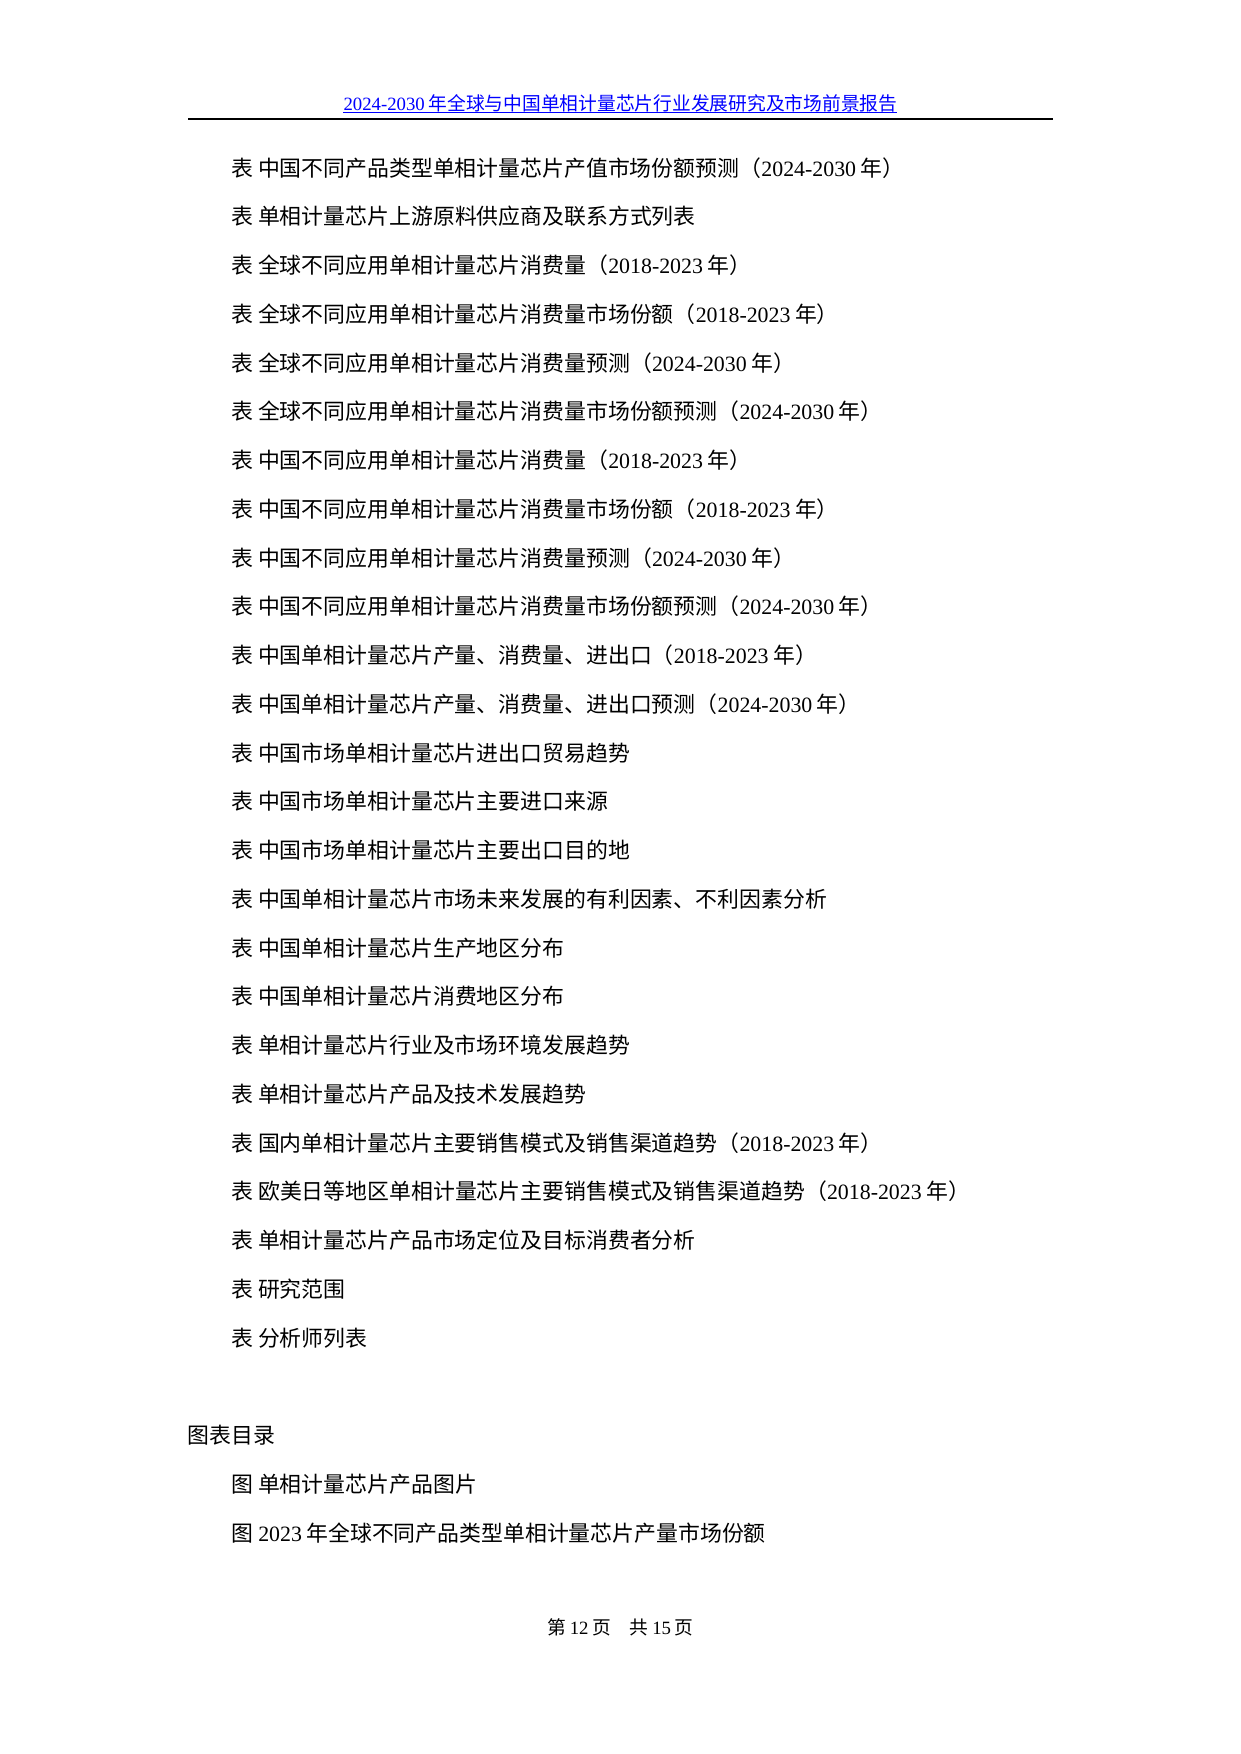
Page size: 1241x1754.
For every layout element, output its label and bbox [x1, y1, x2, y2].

text [187, 150, 1053, 1548]
